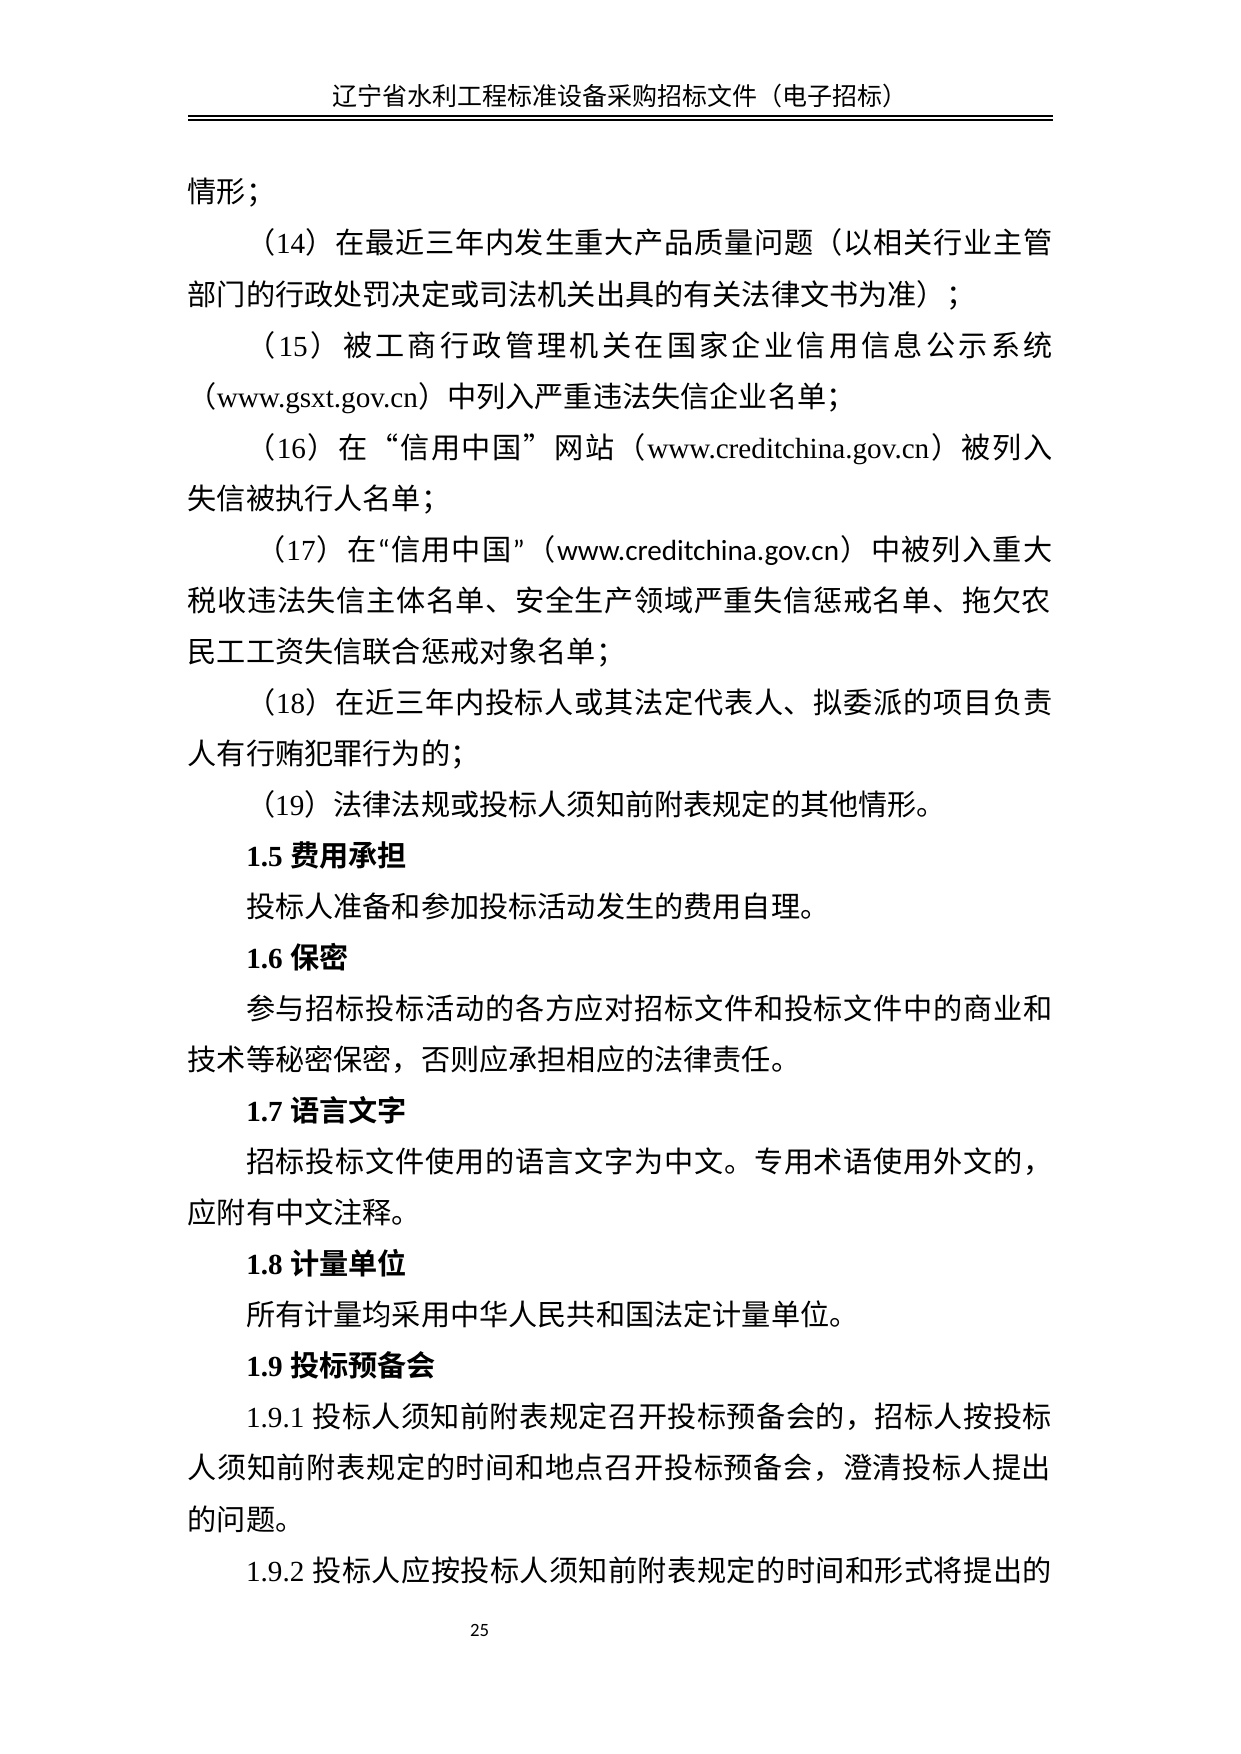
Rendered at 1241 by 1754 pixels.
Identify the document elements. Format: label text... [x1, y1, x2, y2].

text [187, 1540, 1053, 1591]
text （19）法律法规或投标人须知前附表规定的其他情形。 [187, 774, 1053, 826]
text （17）在“信用中国”（www.creditchina.gov.cn）中被列入重大税收违法失信主体名单、安全生产领域严重失信惩戒名单、拖欠农民工工资失信联合惩戒对象名单； [187, 519, 1053, 672]
text 所有计量均采用中华人民共和国法定计量单位。 [187, 1285, 1053, 1336]
subtitle 1.9 投标预备会 [187, 1336, 1053, 1387]
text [187, 162, 1053, 213]
text 招标投标文件使用的语言文字为中文。专用术语使用外文的，应附有中文注释。 [187, 1132, 1053, 1234]
text 1.9.1 投标人须知前附表规定召开投标预备会的，招标人按投标人须知前附表规定的时间和地点召开投标预备会，澄清投标人提出的问题。 [187, 1387, 1053, 1540]
subtitle 1.5 费用承担 [187, 826, 1053, 877]
subtitle 1.6 保密 [187, 928, 1053, 979]
subtitle 1.8 计量单位 [187, 1234, 1053, 1285]
subtitle 1.7 语言文字 [187, 1081, 1053, 1132]
text （16）在“信用中国”网站（www.creditchina.gov.cn）被列入失信被执行人名单； [187, 417, 1053, 519]
text 参与招标投标活动的各方应对招标文件和投标文件中的商业和技术等秘密保密，否则应承担相应的法律责任。 [187, 979, 1053, 1081]
text 投标人准备和参加投标活动发生的费用自理。 [187, 877, 1053, 928]
text （18）在近三年内投标人或其法定代表人、拟委派的项目负责人有行贿犯罪行为的； [187, 672, 1053, 774]
text （15）被工商行政管理机关在国家企业信用信息公示系统（www.gsxt.gov.cn）中列入严重违法失信企业名单； [187, 315, 1053, 417]
text （14）在最近三年内发生重大产品质量问题（以相关行业主管部门的行政处罚决定或司法机关出具的有关法律文书为准）； [187, 213, 1053, 315]
